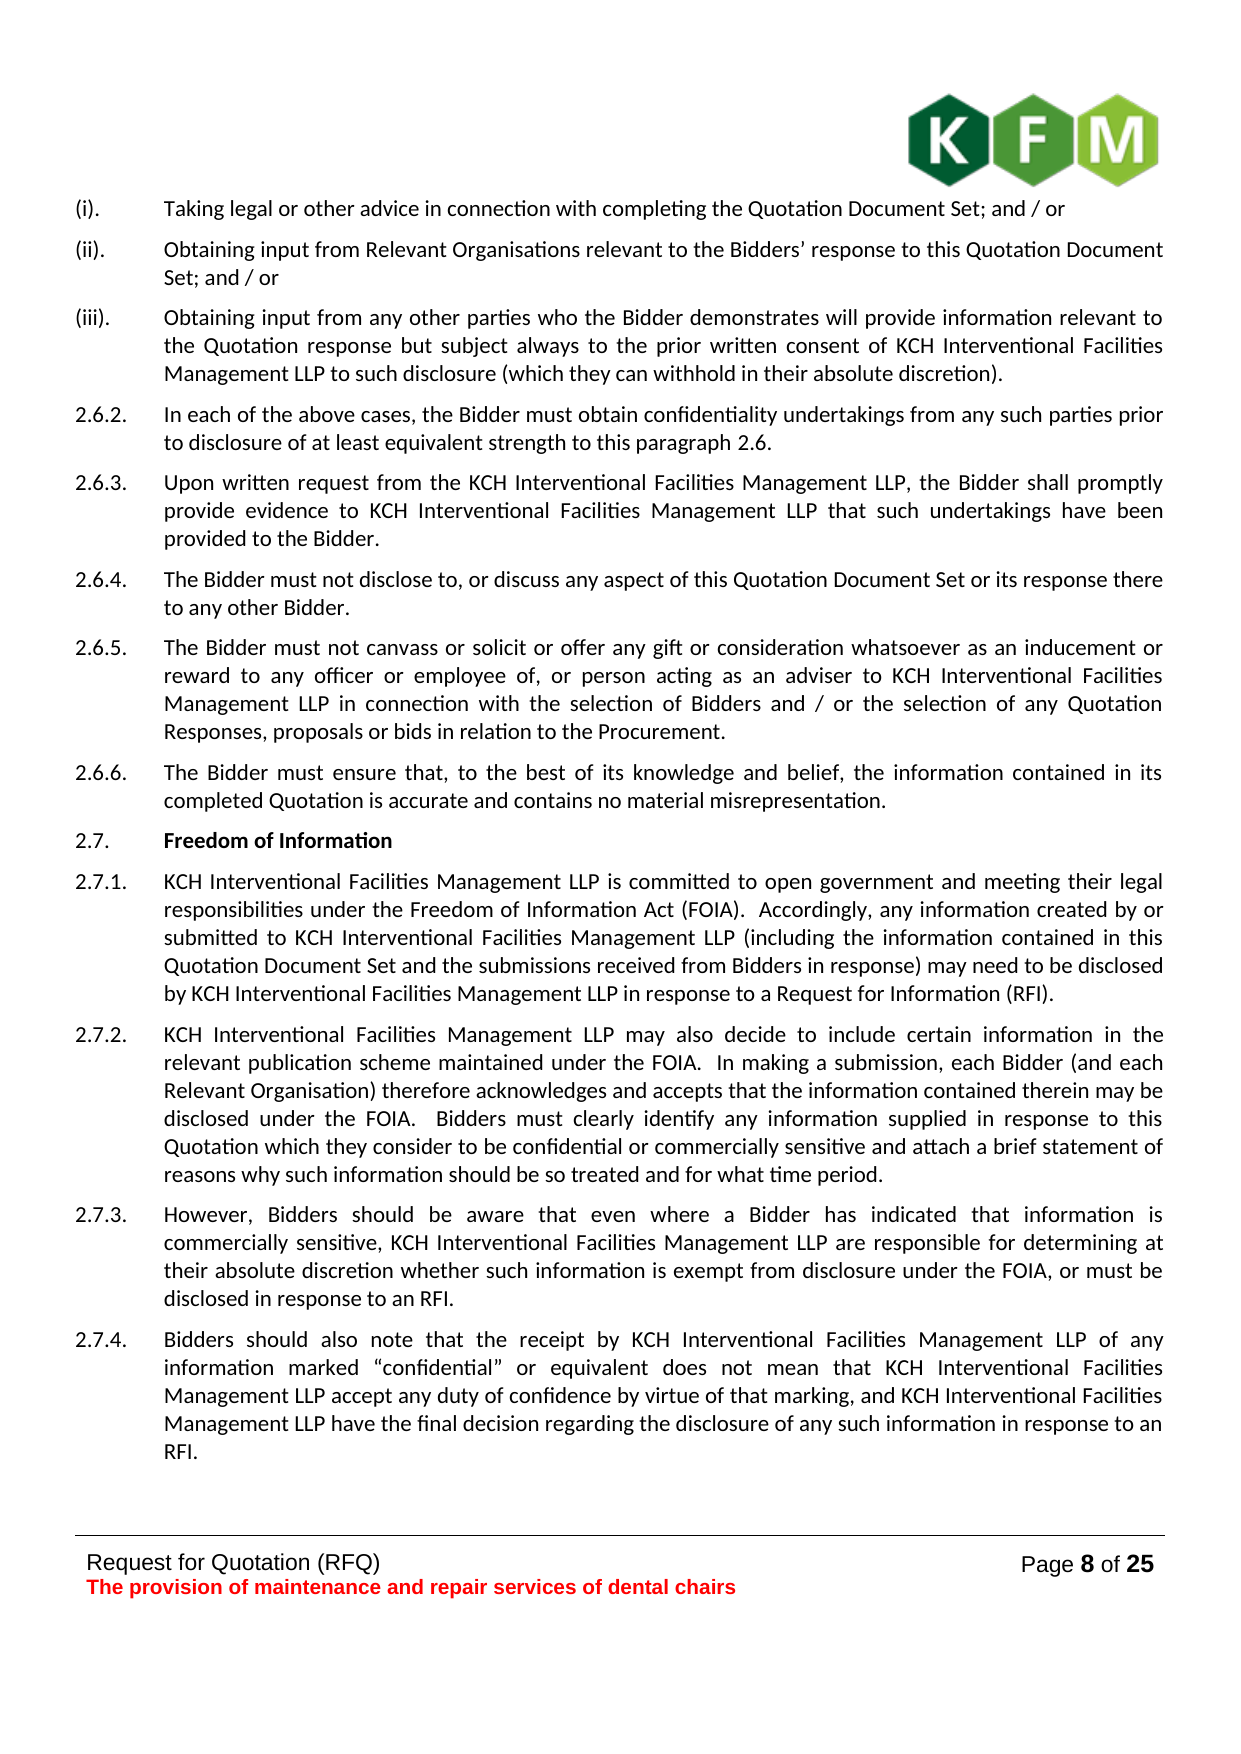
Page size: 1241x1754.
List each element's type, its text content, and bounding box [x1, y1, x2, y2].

subtitle In each of the above cases, the Bidder must obtain confidentiality undertakings from any such parties prior to disclosure of at least equivalent strength to this paragraph 2.6. [75, 400, 1165, 456]
subtitle Taking legal or other advice in connection with completing the Quotation Document Set; and / or [75, 194, 1165, 222]
subtitle However, Bidders should be aware that even where a Bidder has indicated that information is commercially sensitive, KCH Interventional Facilities Management LLP are responsible for determining at their absolute discretion whether such information is exempt from disclosure under the FOIA, or must be disclosed in response to an RFI. [75, 1200, 1165, 1312]
subtitle Upon written request from the KCH Interventional Facilities Management LLP, the Bidder shall promptly provide evidence to KCH Interventional Facilities Management LLP that such undertakings have been provided to the Bidder. [75, 468, 1165, 552]
subtitle KCH Interventional Facilities Management LLP is committed to open government and meeting their legal responsibilities under the Freedom of Information Act (FOIA). Accordingly, any information created by or submitted to KCH Interventional Facilities Management LLP (including the information contained in this Quotation Document Set and the submissions received from Bidders in response) may need to be disclosed by KCH Interventional Facilities Management LLP in response to a Request for Information (RFI). [75, 867, 1165, 1007]
subtitle The Bidder must ensure that, to the best of its knowledge and belief, the information contained in its completed Quotation is accurate and contains no material misrepresentation. [75, 758, 1165, 814]
subtitle The Bidder must not canvass or solicit or offer any gift or consideration whatsoever as an inducement or reward to any officer or employee of, or person acting as an adviser to KCH Interventional Facilities Management LLP in connection with the selection of Bidders and / or the selection of any Quotation Responses, proposals or bids in relation to the Procurement. [75, 633, 1165, 746]
picture [901, 86, 1166, 195]
subtitle KCH Interventional Facilities Management LLP may also decide to include certain information in the relevant publication scheme maintained under the FOIA. In making a submission, each Bidder (and each Relevant Organisation) therefore acknowledges and accepts that the information contained therein may be disclosed under the FOIA. Bidders must clearly identify any information supplied in response to this Quotation which they consider to be confidential or commercially sensitive and attach a brief statement of reasons why such information should be so treated and for what time period. [75, 1020, 1165, 1188]
subtitle The Bidder must not disclose to, or discuss any aspect of this Quotation Document Set or its response there to any other Bidder. [75, 565, 1165, 621]
subtitle Bidders should also note that the receipt by KCH Interventional Facilities Management LLP of any information marked “confidential” or equivalent does not mean that KCH Interventional Facilities Management LLP accept any duty of confidence by virtue of that marking, and KCH Interventional Facilities Management LLP have the final decision regarding the disclosure of any such information in response to an RFI. [75, 1325, 1165, 1465]
subtitle Obtaining input from Relevant Organisations relevant to the Bidders’ response to this Quotation Document Set; and / or [75, 235, 1165, 291]
subtitle Freedom of Information [75, 827, 1165, 854]
subtitle Obtaining input from any other parties who the Bidder demonstrates will provide information relevant to the Quotation response but subject always to the prior written consent of KCH Interventional Facilities Management LLP to such disclosure (which they can withhold in their absolute discretion). [75, 303, 1165, 387]
